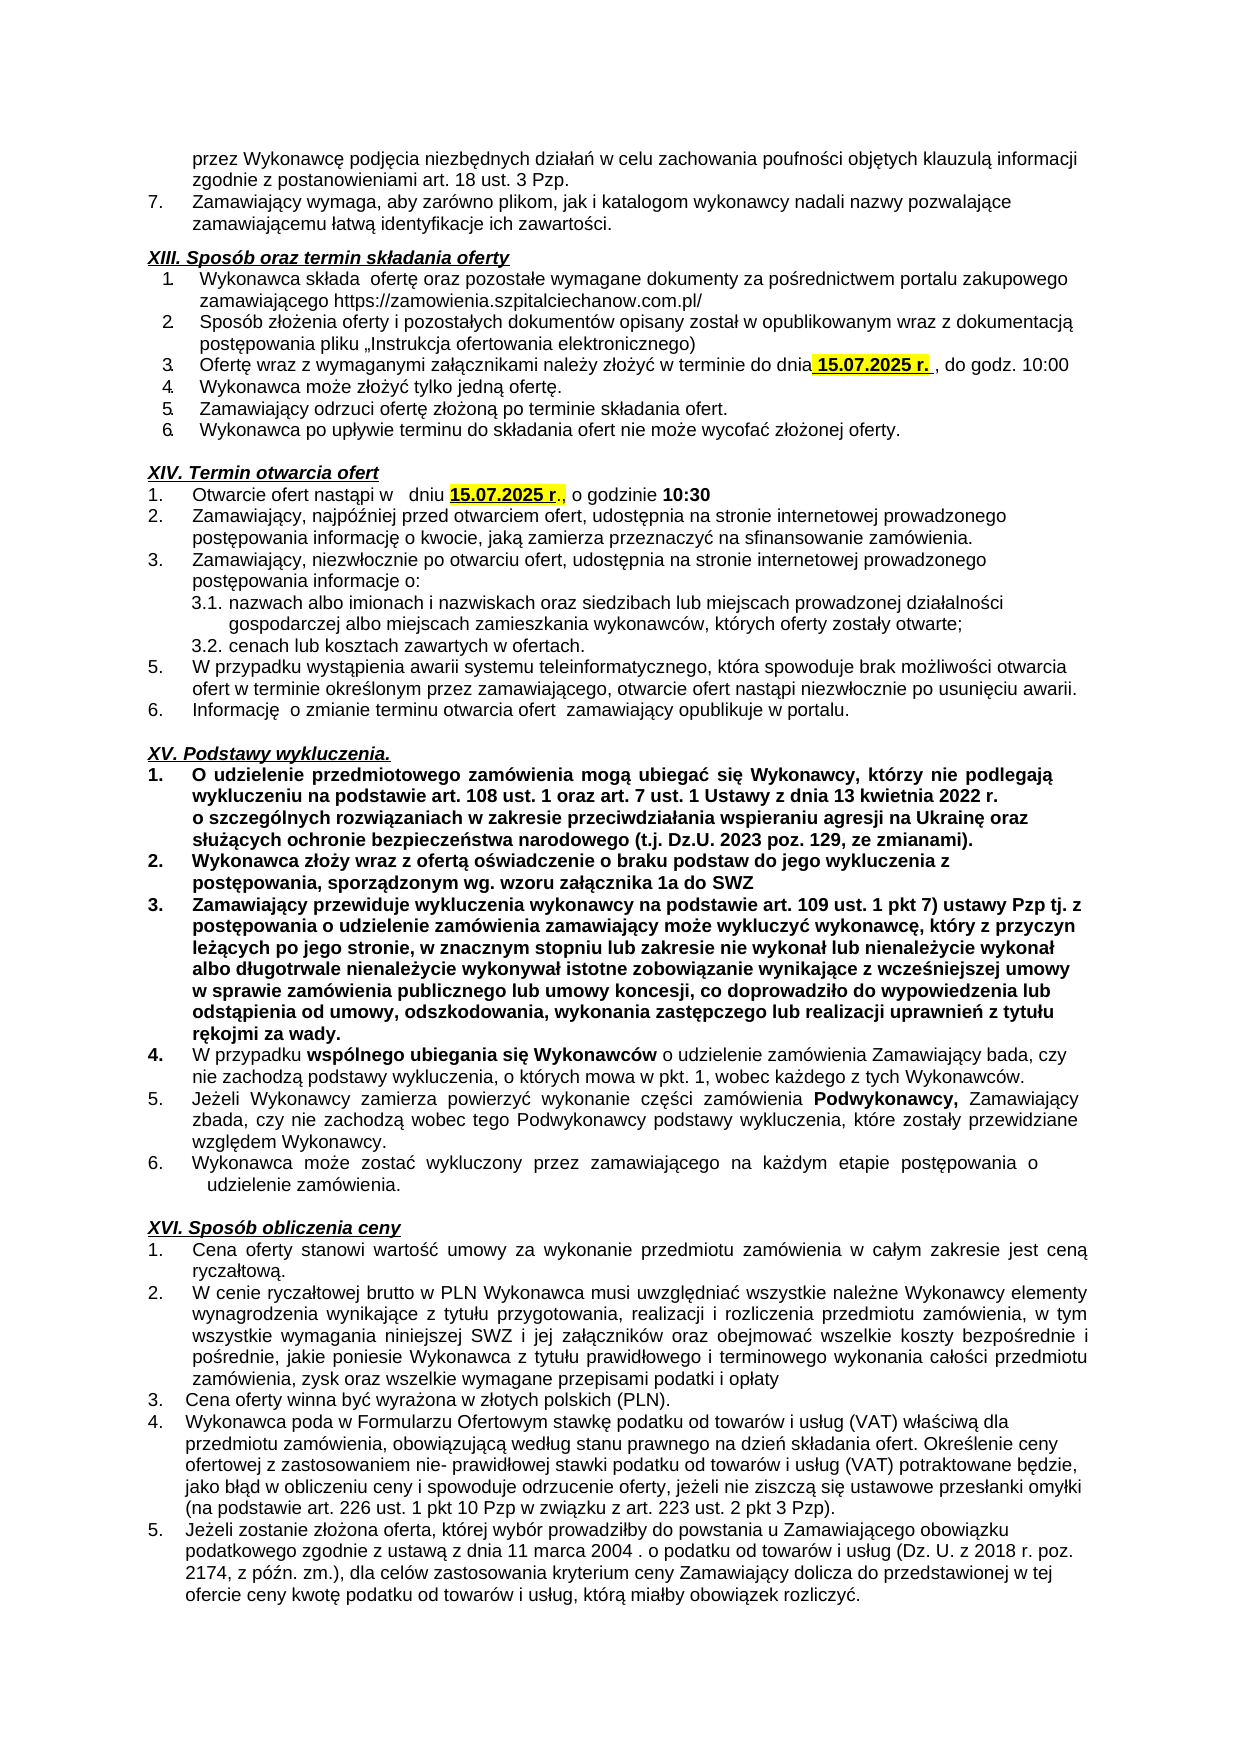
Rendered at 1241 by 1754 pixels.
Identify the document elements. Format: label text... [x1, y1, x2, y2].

list Wykonawca złoży wraz z ofertą oświadczenie o braku podstaw do jego wykluczenia z postępowania, sporządzonym wg. wzoru załącznika 1a do SWZ [148, 850, 1078, 893]
list W cenie ryczałtowej brutto w PLN Wykonawca musi uwzględniać wszystkie należne Wykonawcy elementy wynagrodzenia wynikające z tytułu przygotowania, realizacji i rozliczenia przedmiotu zamówienia, w tym wszystkie wymagania niniejszej SWZ i jej załączników oraz obejmować wszelkie koszty bezpośrednie i pośrednie, jakie poniesie Wykonawca z tytułu prawidłowego i terminowego wykonania całości przedmiotu zamówienia, zysk oraz wszelkie wymagane przepisami podatki i opłaty [148, 1281, 1088, 1389]
list W przypadku wspólnego ubiegania się Wykonawców o udzielenie zamówienia Zamawiający bada, czy nie zachodzą podstawy wykluczenia, o których mowa w pkt. 1, wobec każdego z tych Wykonawców. [148, 1044, 1087, 1087]
text o szczególnych rozwiązaniach w zakresie przeciwdziałania wspieraniu agresji na Ukrainę oraz służących ochronie bezpieczeństwa narodowego (t.j. Dz.U. 2023 poz. 129, ze zmianami). [192, 807, 1055, 850]
text wykluczeniu na podstawie art. 108 ust. 1 oraz art. 7 ust. 1 Ustawy z dnia 13 kwietnia 2022 r. [148, 786, 1087, 807]
list Sposób złożenia oferty i pozostałych dokumentów opisany został w opublikowanym wraz z dokumentacją postępowania pliku „Instrukcja ofertowania elektronicznego) [162, 311, 1087, 354]
list Jeżeli Wykonawcy zamierza powierzyć wykonanie części zamówienia Podwykonawcy, Zamawiający zbada, czy nie zachodzą wobec tego Podwykonawcy podstawy wykluczenia, które zostały przewidziane względem Wykonawcy. [148, 1087, 1079, 1152]
list Zamawiający, niezwłocznie po otwarciu ofert, udostępnia na stronie internetowej prowadzonego postępowania informacje o: [148, 548, 1087, 591]
list Wykonawca poda w Formularzu Ofertowym stawkę podatku od towarów i usług (VAT) właściwą dla przedmiotu zamówienia, obowiązującą według stanu prawnego na dzień składania ofert. Określenie ceny ofertowej z zastosowaniem nie- prawidłowej stawki podatku od towarów i usług (VAT) potraktowane będzie, jako błąd w obliczeniu ceny i spowoduje odrzucenie oferty, jeżeli nie ziszczą się ustawowe przesłanki omyłki (na podstawie art. 226 ust. 1 pkt 10 Pzp w związku z art. 223 ust. 2 pkt 3 Pzp). [148, 1411, 1092, 1519]
list Wykonawca składa ofertę oraz pozostałe wymagane dokumenty za pośrednictwem portalu zakupowego zamawiającego https://zamowienia.szpitalciechanow.com.pl/ [162, 268, 1087, 311]
list Wykonawca może zostać wykluczony przez zamawiającego na każdym etapie postępowania o udzielenie zamówienia. [148, 1152, 1039, 1195]
list Zamawiający przewiduje wykluczenia wykonawcy na podstawie art. 109 ust. 1 pkt 7) ustawy Pzp tj. z postępowania o udzielenie zamówienia zamawiający może wykluczyć wykonawcę, który z przyczyn leżących po jego stronie, w znacznym stopniu lub zakresie nie wykonał lub nienależycie wykonał albo długotrwale nienależycie wykonywał istotne zobowiązanie wynikające z wcześniejszej umowy w sprawie zamówienia publicznego lub umowy koncesji, co doprowadziło do wypowiedzenia lub odstąpienia od umowy, odszkodowania, wykonania zastępczego lub realizacji uprawnień z tytułu rękojmi za wady. [148, 893, 1087, 1044]
list Informację o zmianie terminu otwarcia ofert zamawiający opublikuje w portalu. [148, 699, 1087, 721]
text XIII. Sposób oraz termin składania oferty [148, 246, 1092, 268]
list Wykonawca po upływie terminu do składania ofert nie może wycofać złożonej oferty. [162, 419, 1087, 441]
list O udzielenie przedmiotowego zamówienia mogą ubiegać się Wykonawcy, którzy nie podlegają [148, 764, 1092, 786]
list Ofertę wraz z wymaganymi załącznikami należy złożyć w terminie do dnia 15.07.2025 r. , do godz. 10:00 [162, 354, 812, 376]
text XIV. Termin otwarcia ofert [148, 462, 1092, 484]
list Otwarcie ofert nastąpi w dniu 15.07.2025 r., o godzinie 10:30 [566, 484, 1087, 505]
list Cena oferty stanowi wartość umowy za wykonanie przedmiotu zamówienia w całym zakresie jest ceną ryczałtową. [148, 1238, 1088, 1281]
list Jeżeli zostanie złożona oferta, której wybór prowadziłby do powstania u Zamawiającego obowiązku podatkowego zgodnie z ustawą z dnia 11 marca 2004 . o podatku od towarów i usług (Dz. U. z 2018 r. poz. 2174, z późn. zm.), dla celów zastosowania kryterium ceny Zamawiający dolicza do przedstawionej w tej ofercie ceny kwotę podatku od towarów i usług, którą miałby obowiązek rozliczyć. [148, 1519, 1092, 1605]
text 5. W przypadku wystąpienia awarii systemu teleinformatycznego, która spowoduje brak możliwości otwarcia ofert w terminie określonym przez zamawiającego, otwarcie ofert nastąpi niezwłocznie po usunięciu awarii. [148, 656, 1087, 699]
list Wykonawca może złożyć tylko jedną ofertę. [162, 376, 1087, 397]
text XVI. Sposób obliczenia ceny [148, 1217, 1092, 1238]
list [148, 148, 1087, 191]
list nazwach albo imionach i nazwiskach oraz siedzibach lub miejscach prowadzonej działalności gospodarczej albo miejscach zamieszkania wykonawców, których oferty zostały otwarte; [191, 591, 1087, 634]
list Otwarcie ofert nastąpi w dniu 15.07.2025 r., o godzinie 10:30 [148, 484, 450, 505]
list Zamawiający odrzuci ofertę złożoną po terminie składania ofert. [162, 397, 1087, 419]
list Cena oferty winna być wyrażona w złotych polskich (PLN). [148, 1389, 1092, 1411]
text XV. Podstawy wykluczenia. [148, 742, 1092, 764]
list Zamawiający, najpóźniej przed otwarciem ofert, udostępnia na stronie internetowej prowadzonego postępowania informację o kwocie, jaką zamierza przeznaczyć na sfinansowanie zamówienia. [148, 505, 1087, 548]
list Zamawiający wymaga, aby zarówno plikom, jak i katalogom wykonawcy nadali nazwy pozwalające zamawiającemu łatwą identyfikacje ich zawartości. [148, 191, 1087, 234]
list cenach lub kosztach zawartych w ofertach. [191, 634, 1087, 656]
